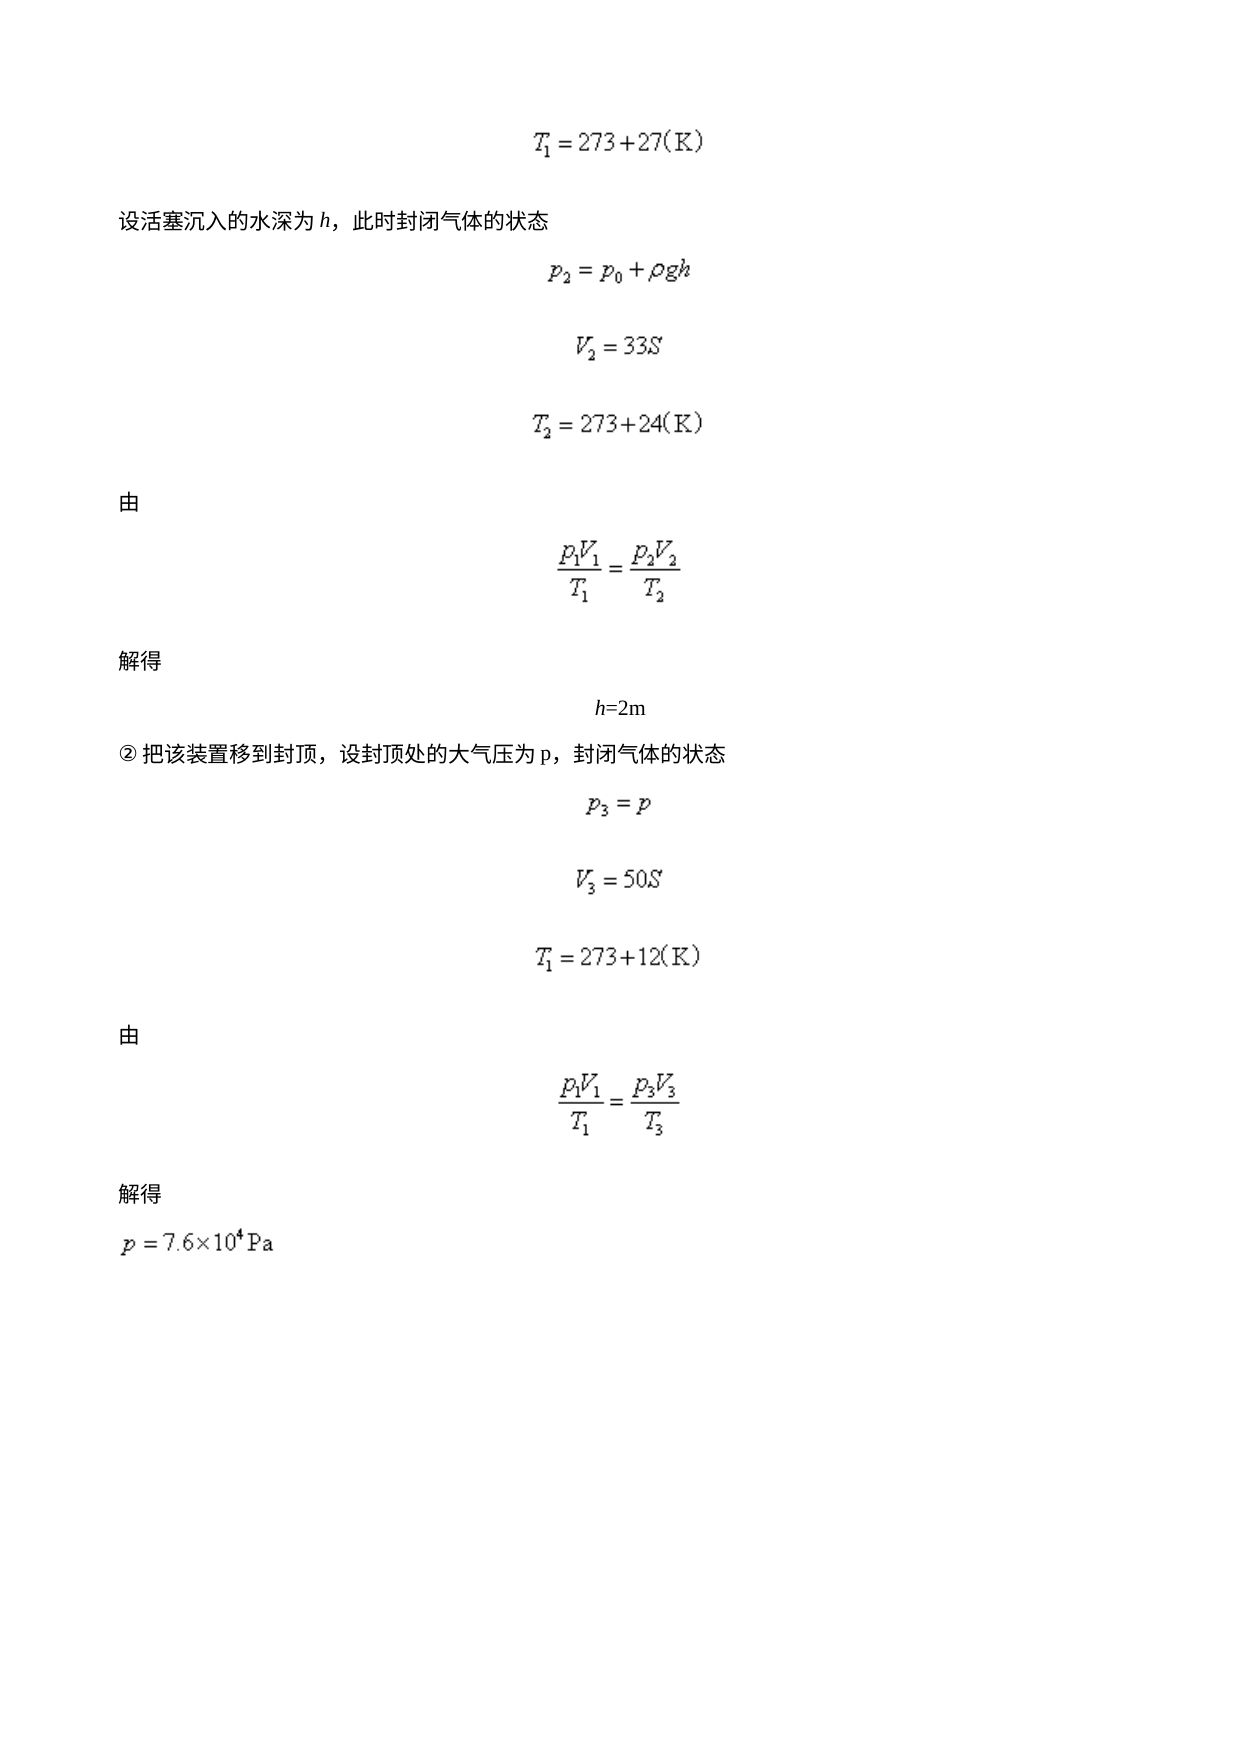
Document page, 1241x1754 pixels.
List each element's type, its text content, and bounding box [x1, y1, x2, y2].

text h=2m [118, 692, 1122, 724]
picture [583, 785, 657, 823]
text 解得 [118, 643, 1122, 676]
picture [530, 407, 710, 445]
text 由 [118, 485, 1122, 517]
picture [545, 252, 695, 290]
picture [573, 329, 667, 367]
picture [118, 1224, 281, 1262]
text ②把该装置移到封顶，设封顶处的大气压为p，封闭气体的状态 [118, 737, 1122, 769]
text 解得 [118, 1176, 1122, 1209]
text 由 [118, 1018, 1122, 1050]
picture [531, 126, 710, 164]
picture [533, 940, 707, 978]
picture [553, 533, 687, 607]
picture [573, 862, 667, 901]
text 设活塞沉入的水深为h，此时封闭气体的状态 [118, 204, 1122, 236]
picture [554, 1066, 686, 1142]
